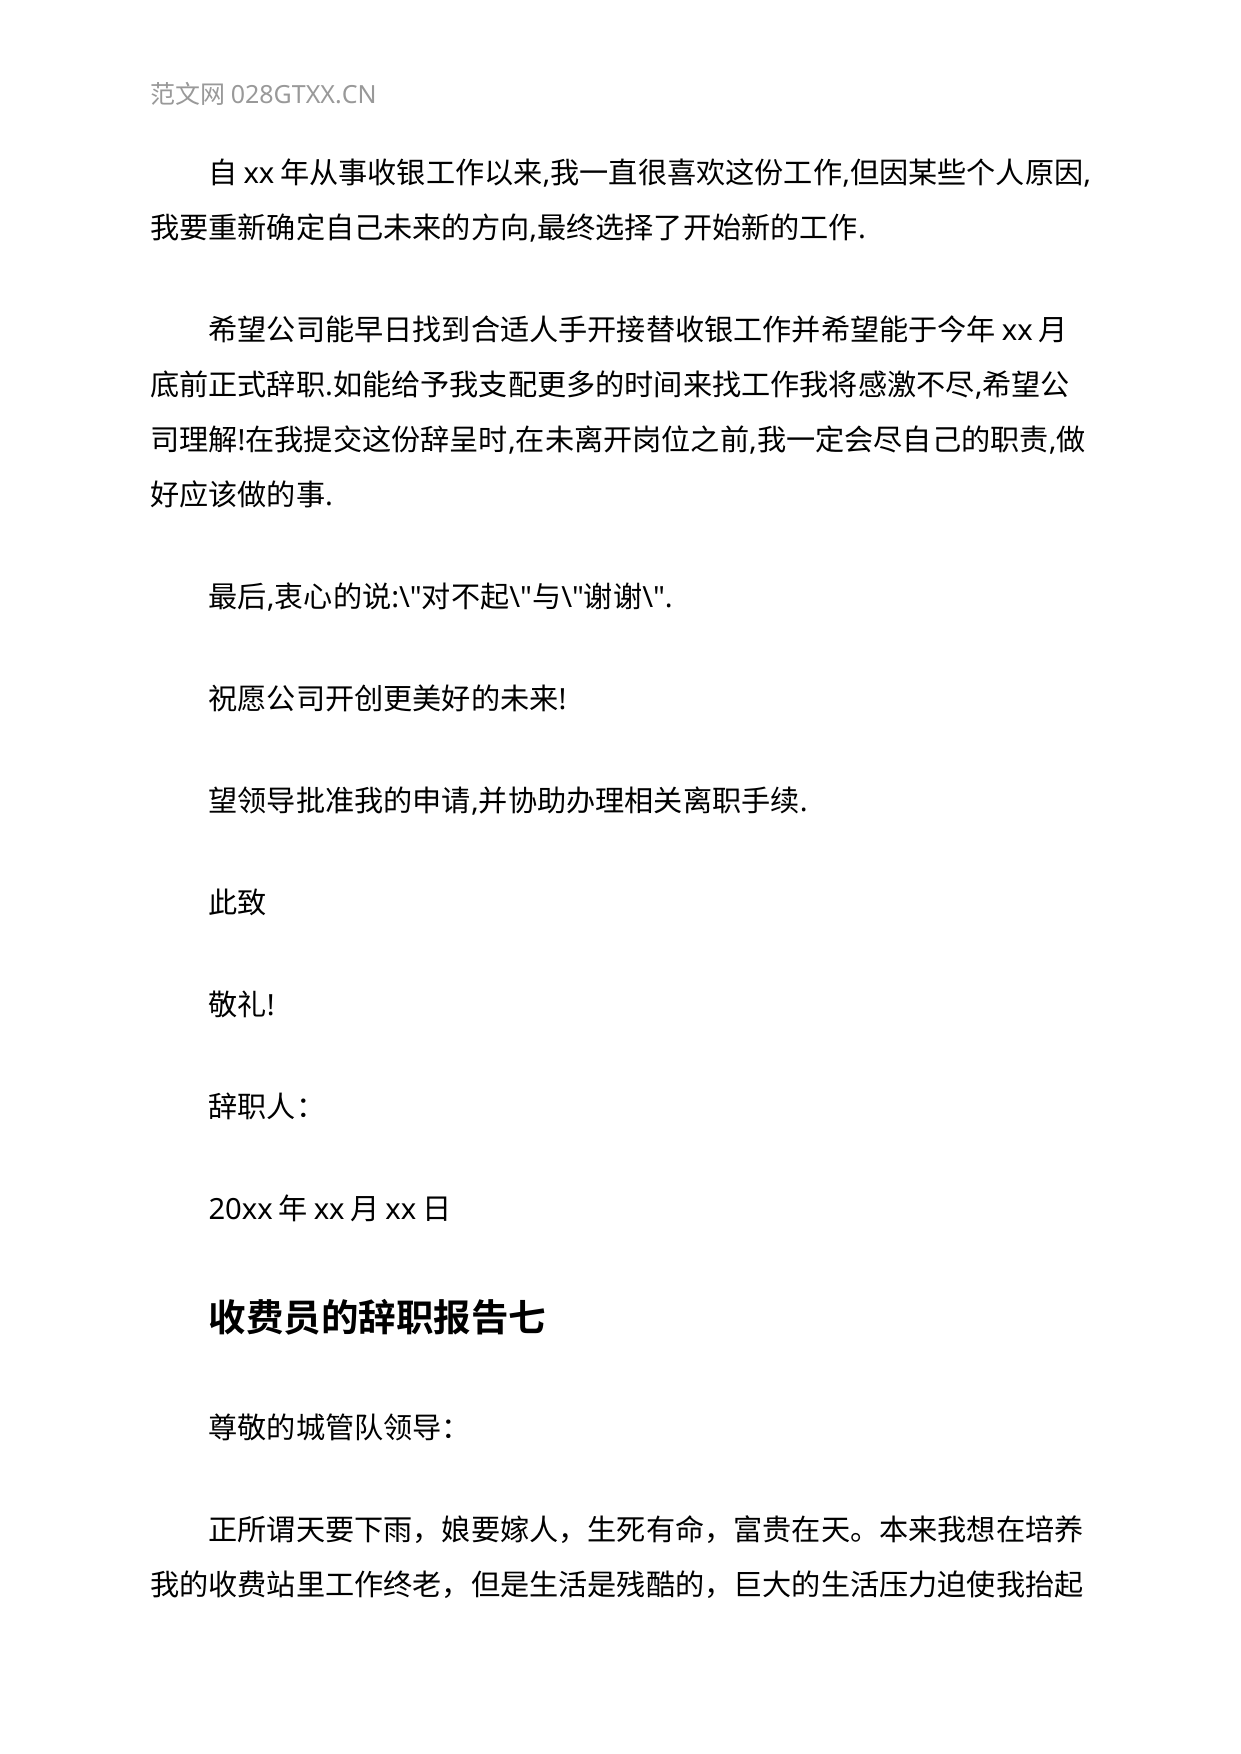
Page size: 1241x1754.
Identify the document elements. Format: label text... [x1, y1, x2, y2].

text 此致 [150, 880, 1090, 922]
text 尊敬的城管队领导： [150, 1405, 1090, 1447]
text 敬礼! [150, 982, 1090, 1024]
text 望领导批准我的申请,并协助办理相关离职手续. [150, 778, 1090, 820]
text 最后,衷心的说:\"对不起\"与\"谢谢\". [150, 574, 1090, 616]
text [150, 1507, 1090, 1604]
text 祝愿公司开创更美好的未来! [150, 676, 1090, 718]
text 希望公司能早日找到合适人手开接替收银工作并希望能于今年xx月底前正式辞职.如能给予我支配更多的时间来找工作我将感激不尽,希望公司理解!在我提交这份辞呈时,在未离开岗位之前,我一定会尽自己的职责,做好应该做的事. [150, 307, 1090, 514]
text 收费员的辞职报告七 [150, 1287, 1090, 1342]
text 辞职人： [150, 1084, 1090, 1126]
text 20xx年xx月xx日 [150, 1185, 1090, 1228]
text 自xx年从事收银工作以来,我一直很喜欢这份工作,但因某些个人原因,我要重新确定自己未来的方向,最终选择了开始新的工作. [150, 150, 1090, 247]
